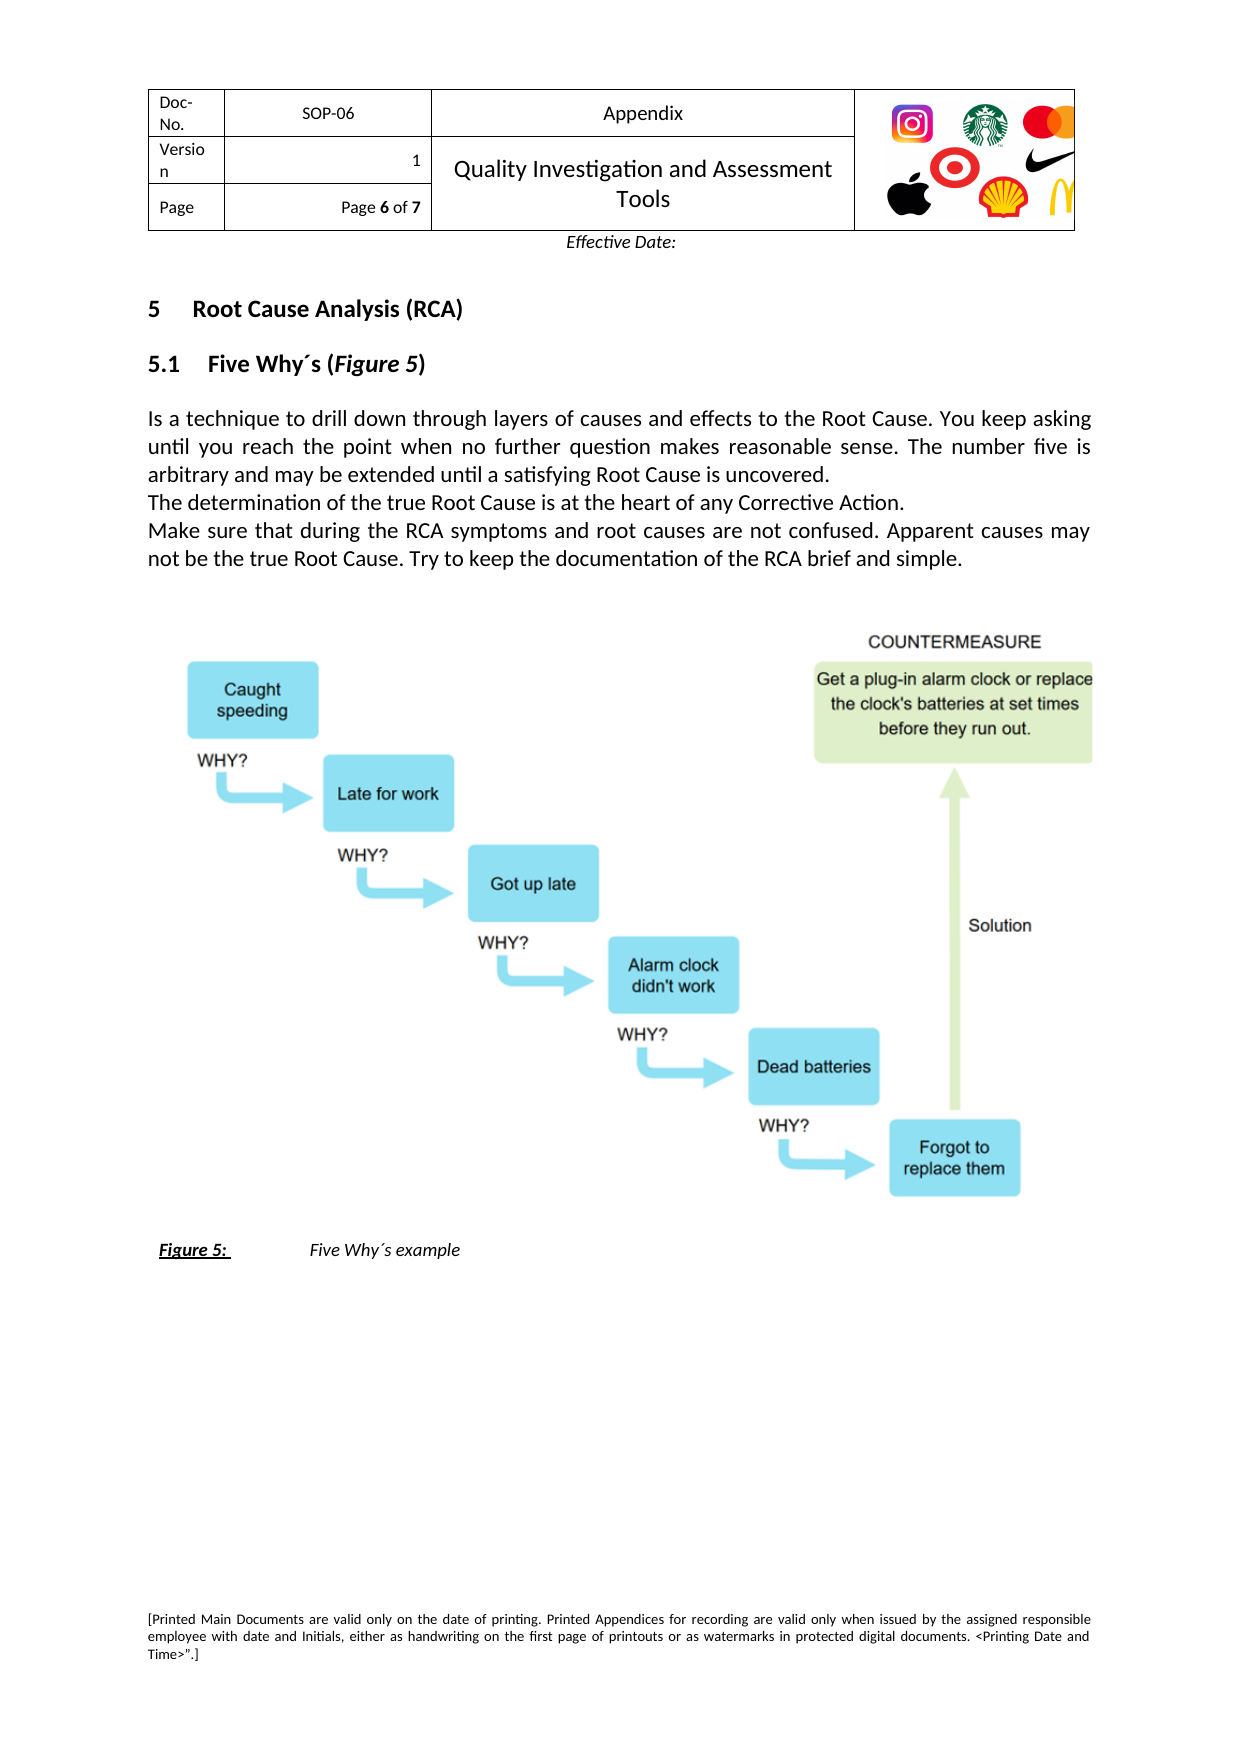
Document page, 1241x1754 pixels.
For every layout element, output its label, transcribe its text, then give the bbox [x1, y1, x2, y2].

text Is a technique to drill down through layers of causes and effects to the Root Cause. You keep asking until you reach the point when no further question makes reasonable sense. The number five is arbitrary and may be extended until a satisfying Root Cause is uncovered. [148, 404, 1093, 488]
subtitle Five Why´s (Figure 5) [148, 349, 1093, 379]
picture [884, 100, 1075, 220]
subtitle Root Cause Analysis (RCA) [148, 293, 1093, 324]
table_cell Figure 5: [148, 1238, 298, 1282]
table_header [148, 600, 1093, 1238]
table_cell Five Why´s example [298, 1238, 1093, 1282]
text Make sure that during the RCA symptoms and root causes are not confused. Apparent causes may not be the true Root Cause. Try to keep the documentation of the RCA brief and simple. [148, 516, 1093, 572]
text The determination of the true Root Cause is at the heart of any Corrective Action. [148, 488, 1093, 516]
picture [158, 600, 1093, 1226]
